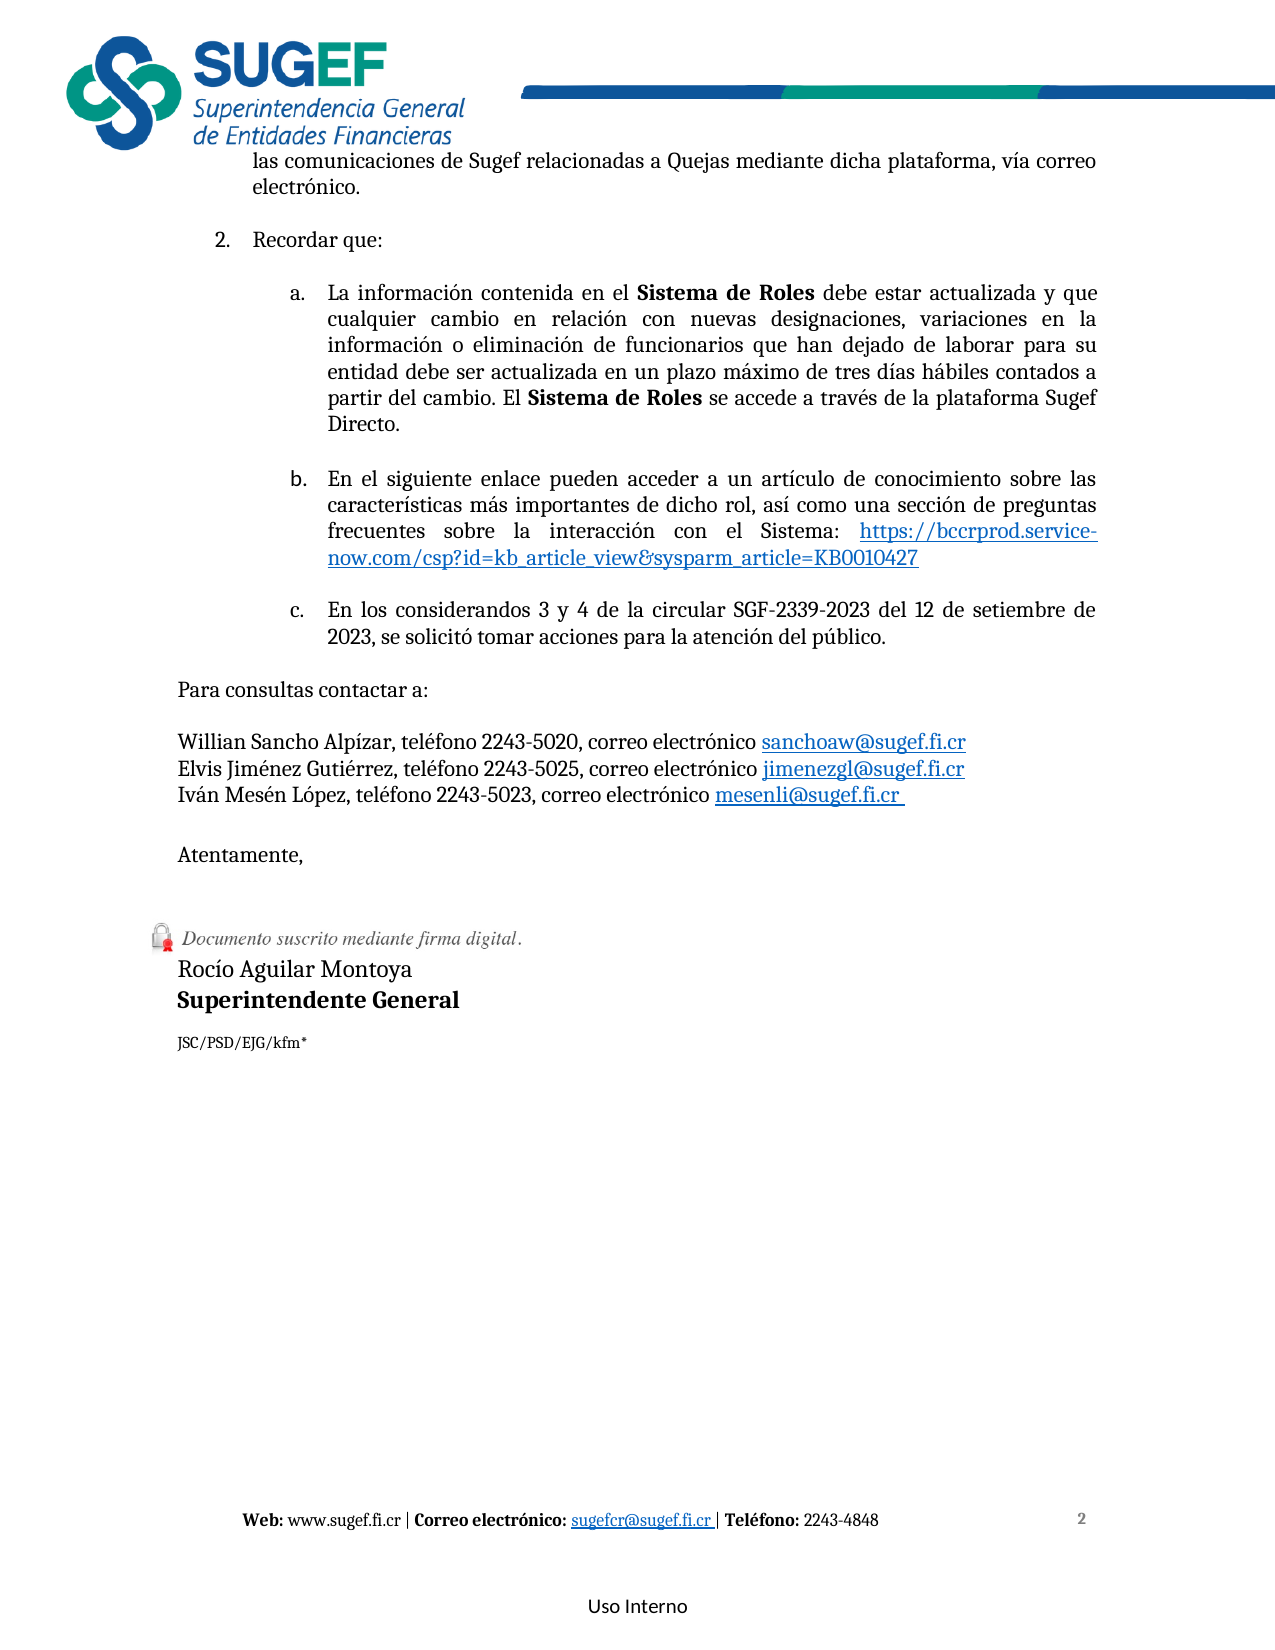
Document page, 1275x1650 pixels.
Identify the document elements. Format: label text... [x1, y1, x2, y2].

list En el siguiente enlace pueden acceder a un artículo de conocimiento sobre las características más importantes de dicho rol, así como una sección de preguntas frecuentes sobre la interacción con el Sistema: https://bccrprod.service-now.com/csp?id=kb_article_view&sysparm_article=KB0010427 [290, 464, 1098, 571]
list Recordar que: [215, 227, 1098, 253]
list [215, 148, 1098, 200]
text Para consultas contactar a: [177, 676, 1098, 703]
text Iván Mesén López, teléfono 2243-5023, correo electrónico mesenli@sugef.fi.cr [177, 782, 1098, 808]
list La información contenida en el Sistema de Roles debe estar actualizada y que cualquier cambio en relación con nuevas designaciones, variaciones en la información o eliminación de funcionarios que han dejado de laborar para su entidad debe ser actualizada en un plazo máximo de tres días hábiles contados a partir del cambio. El Sistema de Roles se accede a través de la plataforma Sugef Directo. [290, 279, 1098, 437]
picture [1, 0, 1275, 163]
text Rocío Aguilar Montoya Superintendente General [177, 955, 1098, 1014]
text Atentamente, [177, 842, 1098, 868]
picture [125, 907, 539, 972]
list En los considerandos 3 y 4 de la circular SGF-2339-2023 del 12 de setiembre de 2023, se solicitó tomar acciones para la atención del público. [290, 597, 1098, 650]
text JSC/PSD/EJG/kfm* [177, 1033, 1098, 1053]
text Willian Sancho Alpízar, teléfono 2243-5020, correo electrónico sanchoaw@sugef.fi.cr [177, 729, 1098, 755]
text Elvis Jiménez Gutiérrez, teléfono 2243-5025, correo electrónico jimenezgl@sugef.fi.cr [177, 755, 1098, 782]
